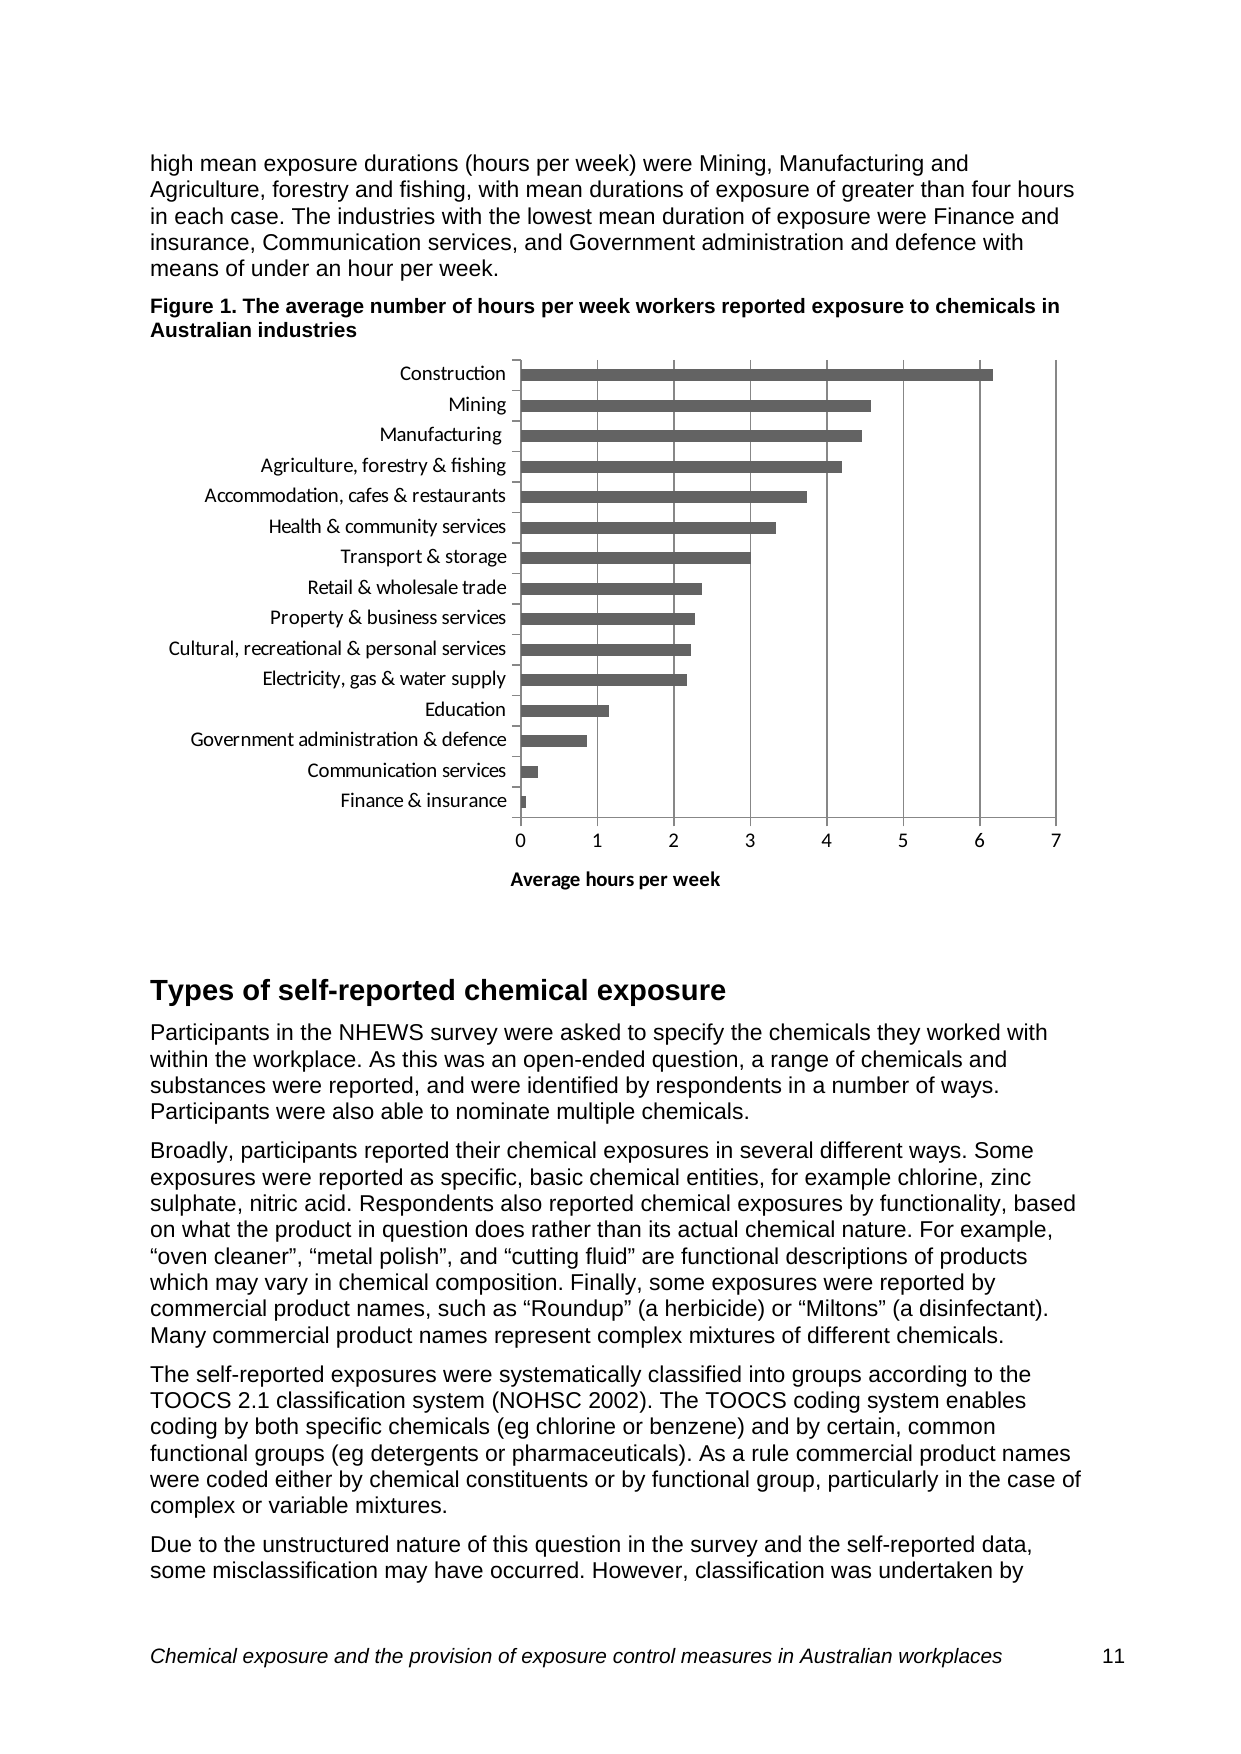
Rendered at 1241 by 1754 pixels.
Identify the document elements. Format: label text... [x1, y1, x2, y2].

text Participants in the NHEWS survey were asked to specify the chemicals they worked with within the workplace. As this was an open-ended question, a range of chemicals and substances were reported, and were identified by respondents in a number of ways. Participants were also able to nominate multiple chemicals. [150, 1019, 1090, 1125]
text Figure 1. The average number of hours per week workers reported exposure to chemicals in Australian industries [150, 294, 1090, 342]
subtitle Types of self-reported chemical exposure [150, 973, 1090, 1007]
text Broadly, participants reported their chemical exposures in several different ways. Some exposures were reported as specific, basic chemical entities, for example chlorine, zinc sulphate, nitric acid. Respondents also reported chemical exposures by functionality, based on what the product in question does rather than its actual chemical nature. For example, “oven cleaner”, “metal polish”, and “cutting fluid” are functional descriptions of products which may vary in chemical composition. Finally, some exposures were reported by commercial product names, such as “Roundup” (a herbicide) or “Miltons” (a disinfectant). Many commercial product names represent complex mixtures of different chemicals. [150, 1137, 1090, 1348]
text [150, 1531, 1090, 1584]
text The self-reported exposures were systematically classified into groups according to the TOOCS 2.1 classification system (NOHSC 2002). The TOOCS coding system enables coding by both specific chemicals (eg chlorine or benzene) and by certain, common functional groups (eg detergents or pharmaceuticals). As a rule commercial product names were coded either by chemical constituents or by functional group, particularly in the case of complex or variable mixtures. [150, 1361, 1090, 1519]
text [150, 150, 1090, 282]
